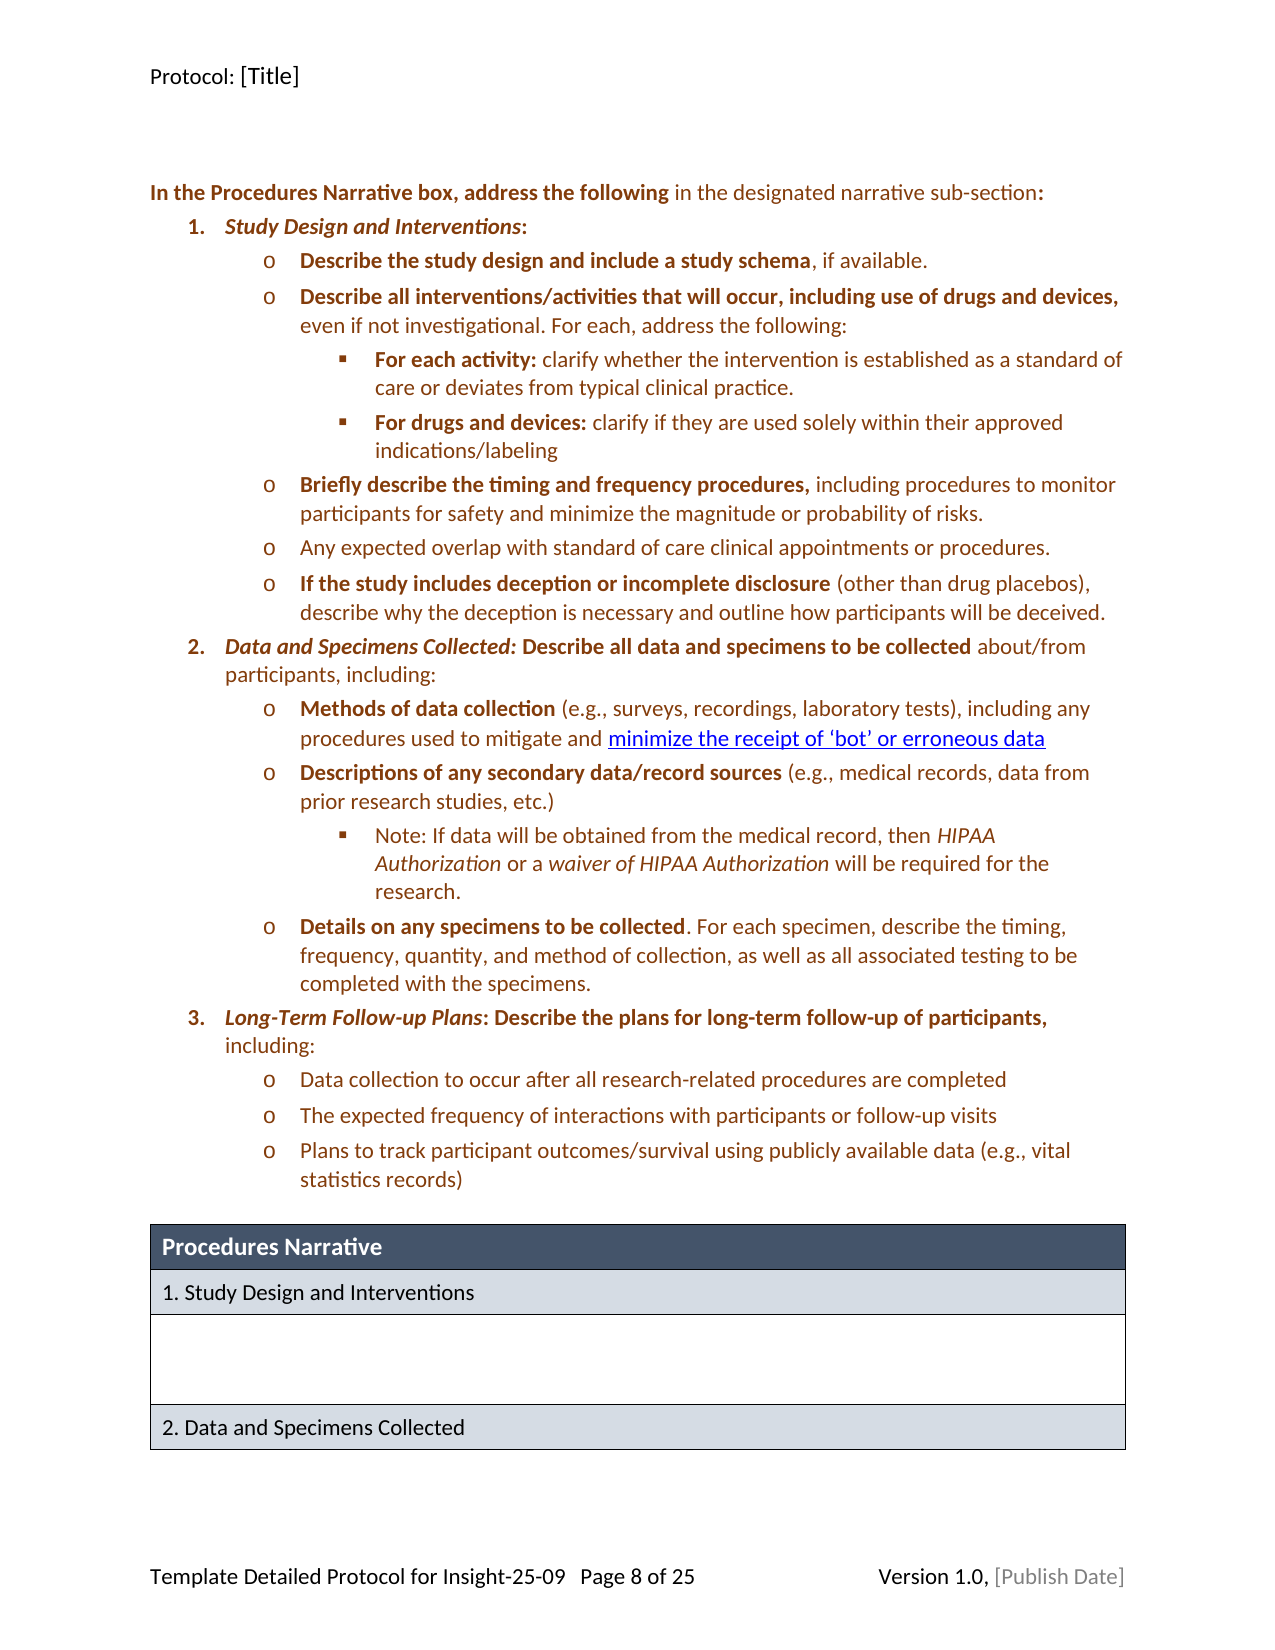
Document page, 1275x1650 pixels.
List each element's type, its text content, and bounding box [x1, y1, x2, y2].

table_cell 2. Data and Specimens Collected [151, 1405, 1125, 1449]
list The expected frequency of interactions with participants or follow-up visits [262, 1101, 1125, 1130]
list Descriptions of any secondary data/record sources (e.g., medical records, data from prior research studies, etc.) [262, 758, 1125, 815]
list For drugs and devices: clarify if they are used solely within their approved indications/labeling [337, 408, 1125, 464]
table_cell 1. Study Design and Interventions [151, 1270, 1125, 1314]
list If the study includes deception or incomplete disclosure (other than drug placebos), describe why the deception is necessary and outline how participants will be deceived. [262, 569, 1125, 626]
list Briefly describe the timing and frequency procedures, including procedures to monitor participants for safety and minimize the magnitude or probability of risks. [262, 470, 1125, 527]
list Plans to track participant outcomes/survival using publicly available data (e.g., vital statistics records) [262, 1136, 1125, 1193]
list Long-Term Follow-up Plans: Describe the plans for long-term follow-up of participants, including: [187, 1003, 1125, 1059]
list Note: If data will be obtained from the medical record, then HIPAA Authorization or a waiver of HIPAA Authorization will be required for the research. [337, 821, 1125, 906]
list Data collection to occur after all research-related procedures are completed [262, 1066, 1125, 1095]
list Details on any specimens to be collected. For each specimen, describe the timing, frequency, quantity, and method of collection, as well as all associated testing to be completed with the specimens. [262, 912, 1125, 997]
list For each activity: clarify whether the intervention is established as a standard of care or deviates from typical clinical practice. [337, 345, 1125, 401]
list Any expected overlap with standard of care clinical appointments or procedures. [262, 533, 1125, 563]
text In the Procedures Narrative box, address the following in the designated narrative sub-section: [150, 178, 1125, 206]
list Data and Specimens Collected: Describe all data and specimens to be collected about/from participants, including: [187, 632, 1125, 688]
list Describe all interventions/activities that will occur, including use of drugs and devices, even if not investigational. For each, address the following: [262, 282, 1125, 339]
list Methods of data collection (e.g., surveys, recordings, laboratory tests), including any procedures used to mitigate and minimize the receipt of ‘bot’ or erroneous data [262, 694, 1125, 752]
table_cell [151, 1315, 1125, 1404]
list Describe the study design and include a study schema, if available. [262, 247, 1125, 276]
table_header Procedures Narrative [151, 1225, 1125, 1269]
list Study Design and Interventions: [187, 212, 1125, 240]
